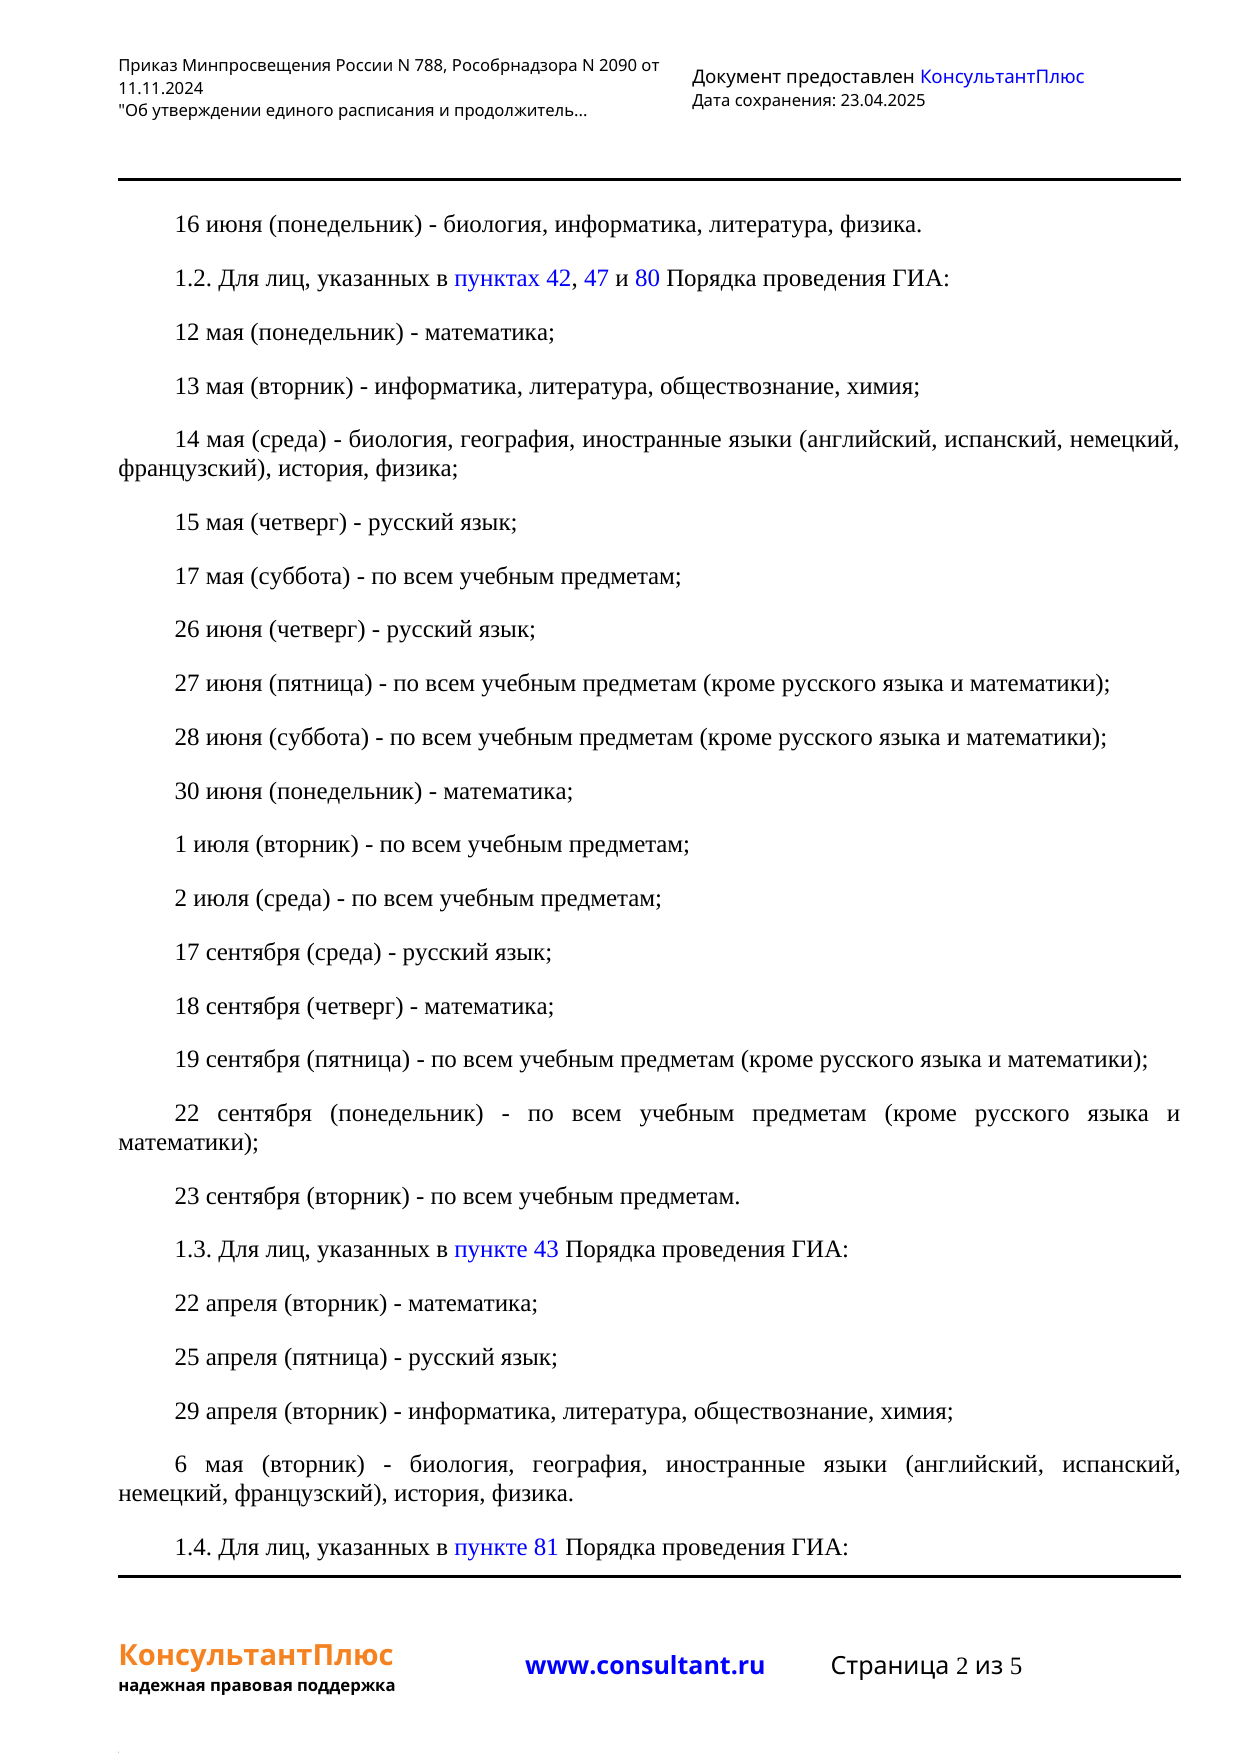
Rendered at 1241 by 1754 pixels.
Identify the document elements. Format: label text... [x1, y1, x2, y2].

text 12 мая (понедельник) - математика; [118, 317, 1181, 346]
text 28 июня (суббота) - по всем учебным предметам (кроме русского языка и математики); [118, 722, 1181, 751]
text 30 июня (понедельник) - математика; [118, 776, 1181, 804]
text 6 мая (вторник) - биология, география, иностранные языки (английский, испанский, немецкий, французский), история, физика. [118, 1449, 1181, 1507]
text 16 июня (понедельник) - биология, информатика, литература, физика. [118, 209, 1181, 238]
text 13 мая (вторник) - информатика, литература, обществознание, химия; [118, 371, 1181, 399]
text 14 мая (среда) - биология, география, иностранные языки (английский, испанский, немецкий, французский), история, физика; [118, 424, 1181, 482]
text 22 апреля (вторник) - математика; [118, 1288, 1181, 1317]
text 23 сентября (вторник) - по всем учебным предметам. [118, 1181, 1181, 1209]
text 19 сентября (пятница) - по всем учебным предметам (кроме русского языка и математики); [118, 1044, 1181, 1073]
text 17 сентября (среда) - русский язык; [118, 937, 1181, 966]
text 18 сентября (четверг) - математика; [118, 991, 1181, 1019]
text 15 мая (четверг) - русский язык; [118, 507, 1181, 536]
text 22 сентября (понедельник) - по всем учебным предметам (кроме русского языка и математики); [118, 1098, 1181, 1156]
text 26 июня (четверг) - русский язык; [118, 614, 1181, 643]
text 17 мая (суббота) - по всем учебным предметам; [118, 561, 1181, 589]
text 1.3. Для лиц, указанных в пункте 43 Порядка проведения ГИА: [118, 1234, 1181, 1263]
text 1 июля (вторник) - по всем учебным предметам; [118, 829, 1181, 858]
text 2 июля (среда) - по всем учебным предметам; [118, 883, 1181, 912]
text 1.2. Для лиц, указанных в пунктах 42, 47 и 80 Порядка проведения ГИА: [118, 263, 1181, 292]
text 27 июня (пятница) - по всем учебным предметам (кроме русского языка и математики); [118, 668, 1181, 697]
text 25 апреля (пятница) - русский язык; [118, 1342, 1181, 1371]
text 29 апреля (вторник) - информатика, литература, обществознание, химия; [118, 1396, 1181, 1424]
text 1.4. Для лиц, указанных в пункте 81 Порядка проведения ГИА: [118, 1532, 1181, 1561]
